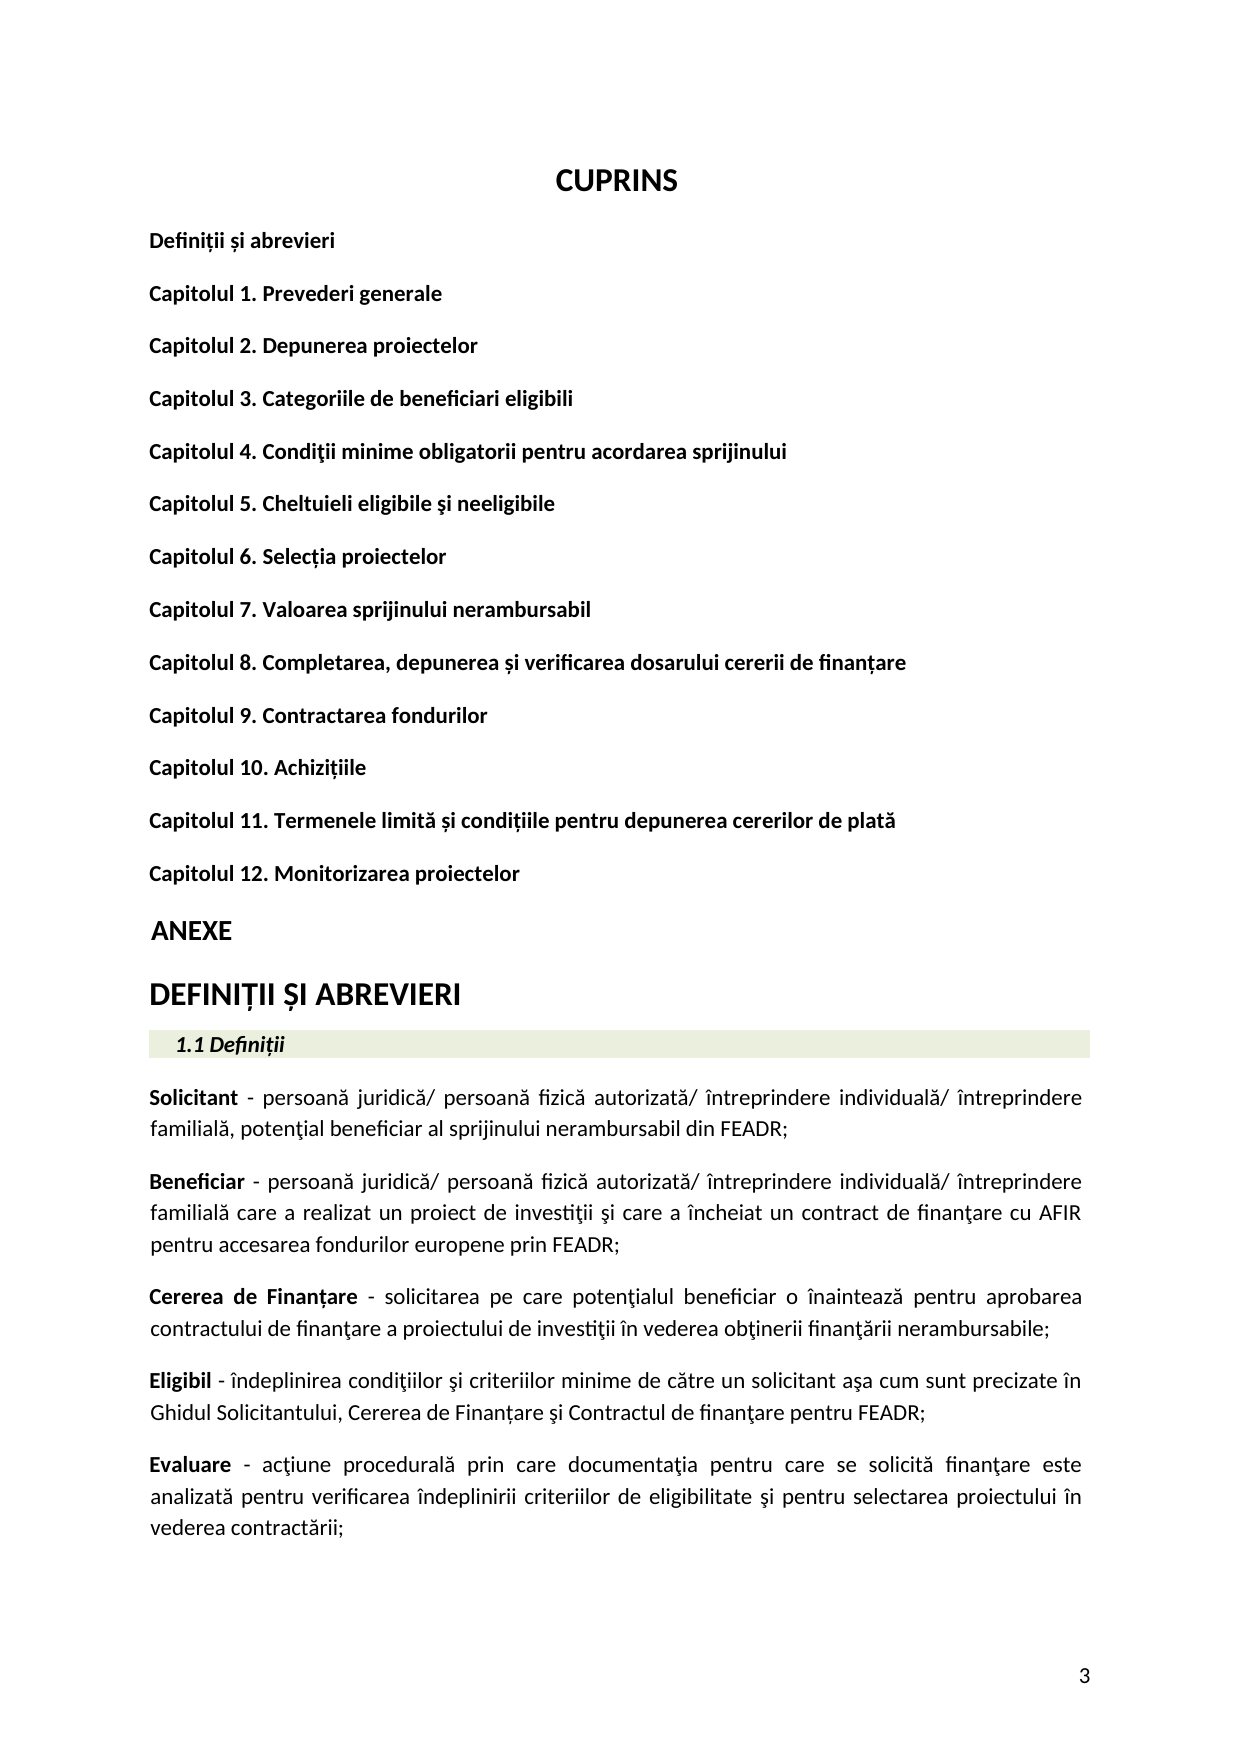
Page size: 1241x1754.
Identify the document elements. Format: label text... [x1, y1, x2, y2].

text ANEXE [151, 912, 1090, 947]
text Capitolul 8. Completarea, depunerea și verificarea dosarului cererii de finanțare [149, 648, 1084, 676]
text Capitolul 5. Cheltuieli eligibile şi neeligibile [149, 489, 1084, 518]
text Evaluare - acţiune procedurală prin care documentaţia pentru care se solicită finanţare este analizată pentru verificarea îndeplinirii criteriilor de eligibilitate şi pentru selectarea proiectului în vederea contractării; [149, 1451, 1084, 1541]
text Beneficiar - persoană juridică/ persoană fizică autorizată/ întreprindere individuală/ întreprindere familială care a realizat un proiect de investiţii şi care a încheiat un contract de finanţare cu AFIR pentru accesarea fondurilor europene prin FEADR; [149, 1167, 1084, 1258]
subtitle DEFINIȚII ȘI ABREVIERI [149, 973, 1090, 1013]
text Capitolul 2. Depunerea proiectelor [149, 331, 1084, 359]
text Capitolul 10. Achizițiile [149, 753, 1084, 782]
text Capitolul 7. Valoarea sprijinului nerambursabil [149, 595, 1084, 623]
text Capitolul 3. Categoriile de beneficiari eligibili [149, 384, 1084, 412]
subtitle 1.1 Definiții [149, 1030, 1090, 1058]
text Capitolul 12. Monitorizarea proiectelor [149, 859, 1084, 887]
text Capitolul 9. Contractarea fondurilor [149, 701, 1084, 729]
text Cererea de Finanțare - solicitarea pe care potenţialul beneficiar o înaintează pentru aprobarea contractului de finanţare a proiectului de investiţii în vederea obţinerii finanţării nerambursabile; [149, 1282, 1084, 1342]
text Eligibil - îndeplinirea condiţiilor şi criteriilor minime de către un solicitant aşa cum sunt precizate în Ghidul Solicitantului, Cererea de Finanțare şi Contractul de finanţare pentru FEADR; [149, 1367, 1084, 1426]
text Capitolul 4. Condiţii minime obligatorii pentru acordarea sprijinului [149, 437, 1084, 465]
text Capitolul 1. Prevederi generale [149, 279, 1084, 307]
text CUPRINS [150, 159, 1083, 200]
text Definiții și abrevieri [149, 226, 1084, 254]
text Capitolul 6. Selecția proiectelor [149, 542, 1084, 571]
text Capitolul 11. Termenele limită și condițiile pentru depunerea cererilor de plată [149, 806, 1084, 834]
text Solicitant - persoană juridică/ persoană fizică autorizată/ întreprindere individuală/ întreprindere familială, potenţial beneficiar al sprijinului nerambursabil din FEADR; [149, 1083, 1084, 1142]
